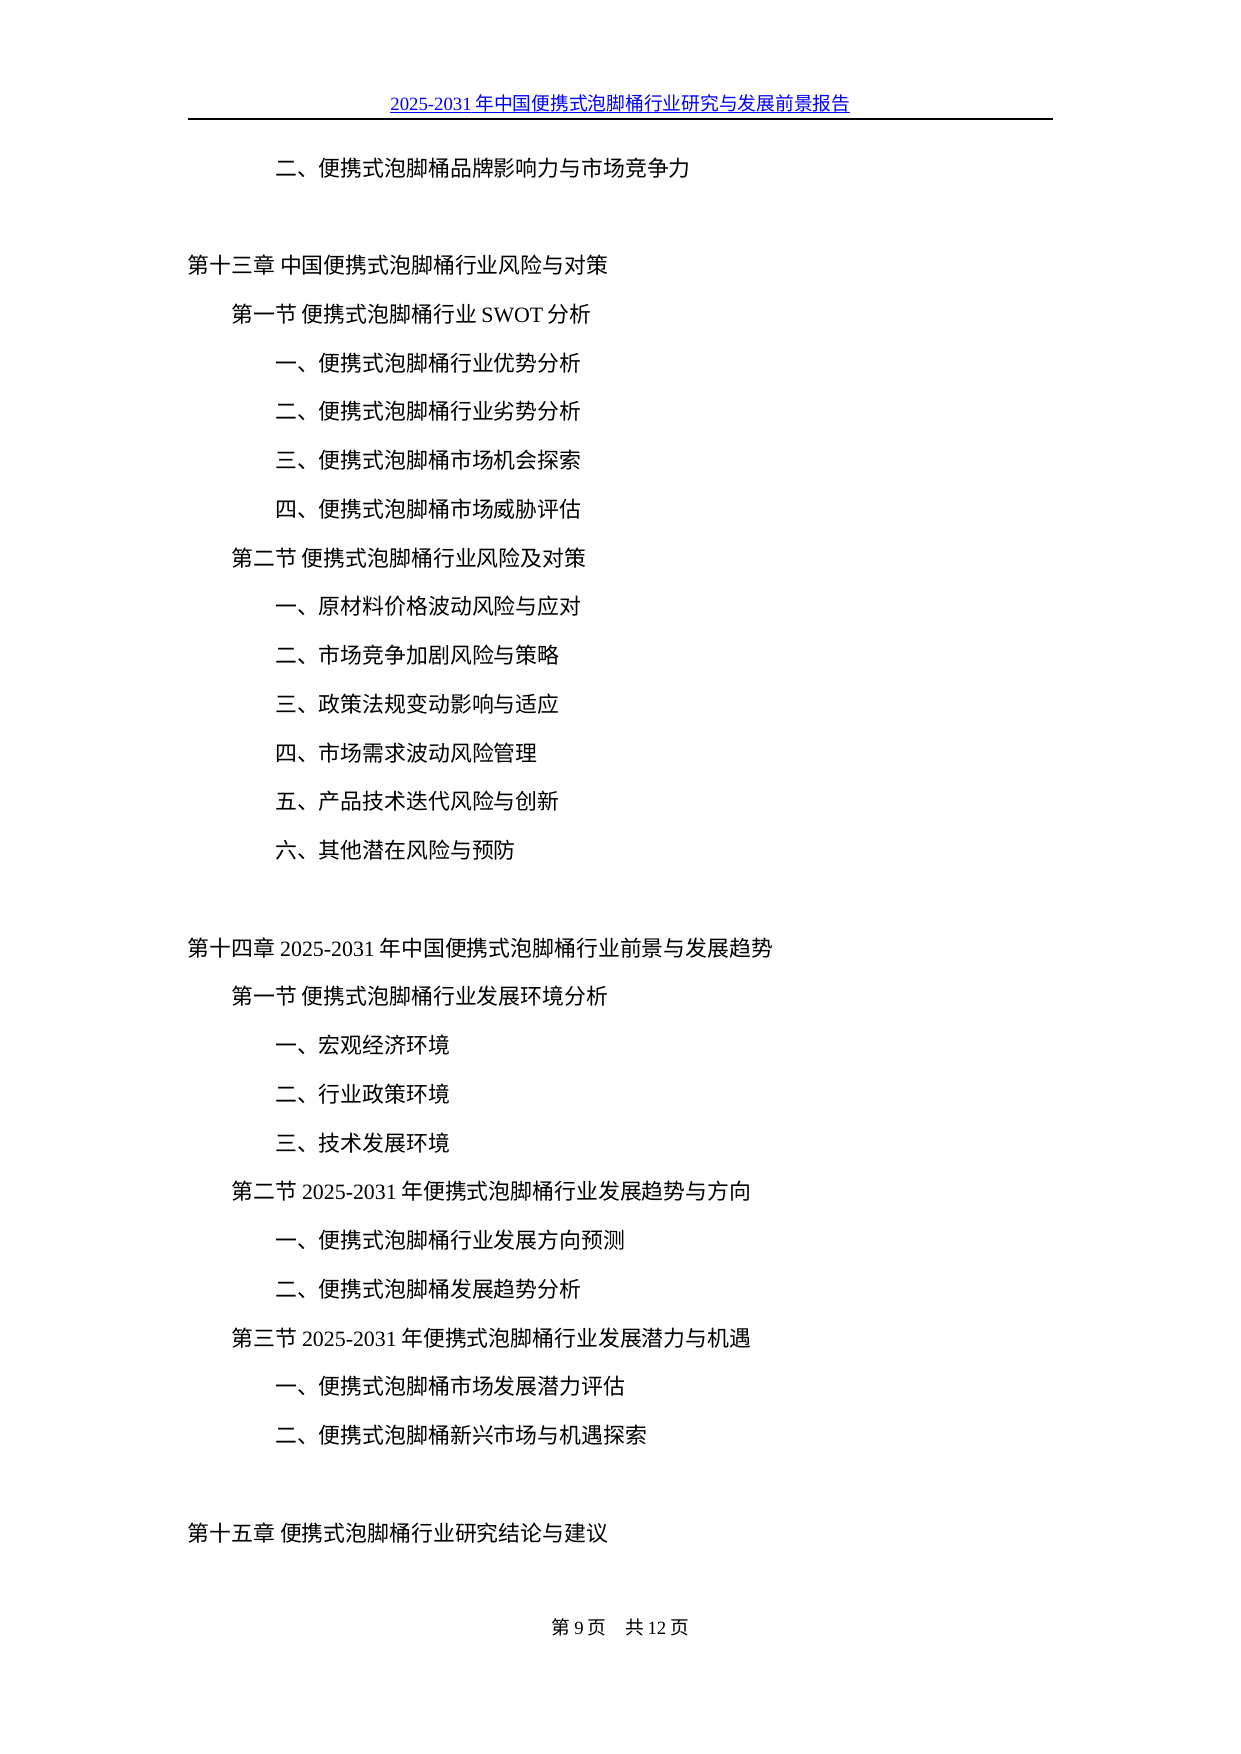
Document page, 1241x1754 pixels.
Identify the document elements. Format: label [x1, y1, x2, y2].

text [187, 150, 1053, 1548]
